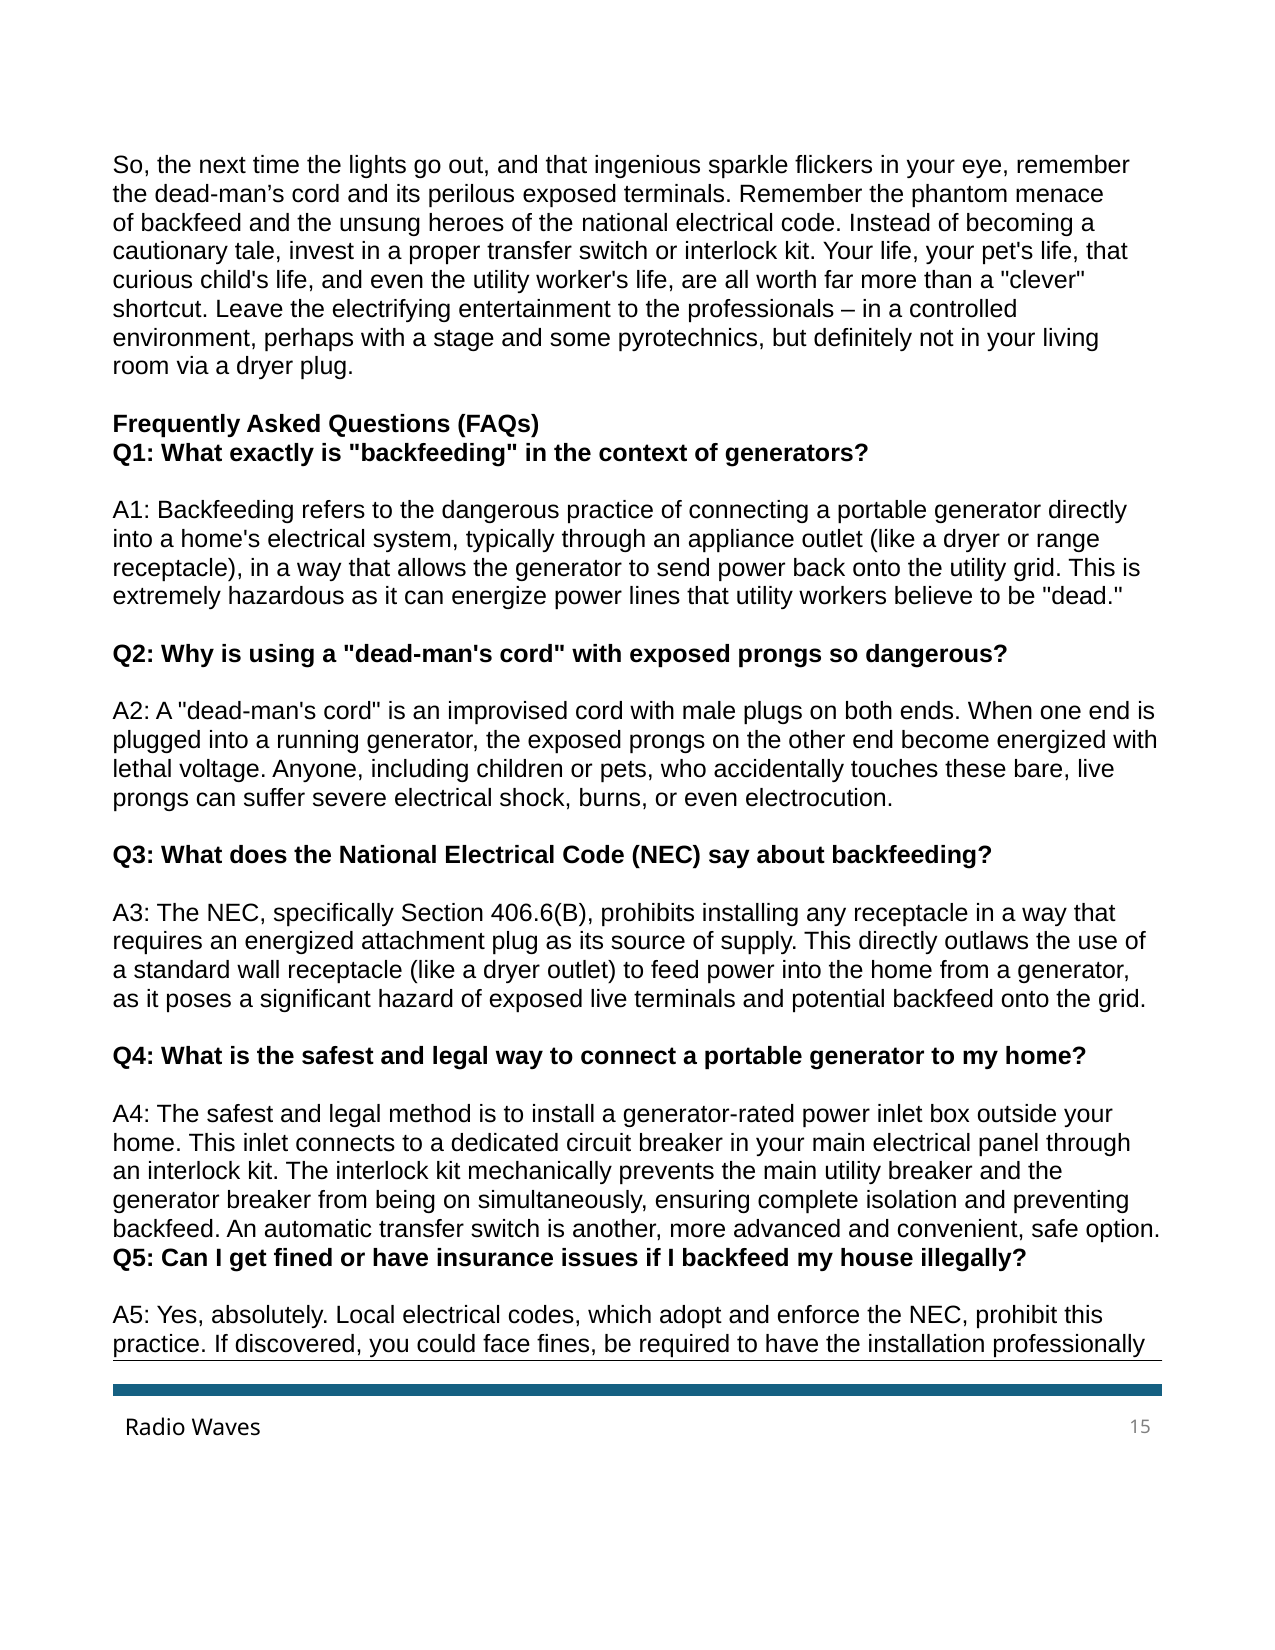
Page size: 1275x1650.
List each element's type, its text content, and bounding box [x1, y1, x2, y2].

text Q2: Why is using a "dead-man's cord" with exposed prongs so dangerous? [112, 639, 1162, 667]
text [112, 1300, 1162, 1361]
text Q1: What exactly is "backfeeding" in the context of generators? [112, 437, 1162, 466]
text So, the next time the lights go out, and that ingenious sparkle flickers in your eye, remember the dead-man’s cord and its perilous exposed terminals. Remember the phantom menace of backfeed and the unsung heroes of the national electrical code. Instead of becoming a cautionary tale, invest in a proper transfer switch or interlock kit. Your life, your pet's life, that curious child's life, and even the utility worker's life, are all worth far more than a "clever" shortcut. Leave the electrifying entertainment to the professionals – in a controlled environment, perhaps with a stage and some pyrotechnics, but definitely not in your living room via a dryer plug. [112, 150, 1162, 380]
text A1: Backfeeding refers to the dangerous practice of connecting a portable generator directly into a home's electrical system, typically through an appliance outlet (like a dryer or range receptacle), in a way that allows the generator to send power back onto the utility grid. This is extremely hazardous as it can energize power lines that utility workers believe to be "dead." [112, 495, 1162, 610]
text Q3: What does the National Electrical Code (NEC) say about backfeeding? [112, 840, 1162, 869]
text A2: A "dead-man's cord" is an improvised cord with male plugs on both ends. When one end is plugged into a running generator, the exposed prongs on the other end become energized with lethal voltage. Anyone, including children or pets, who accidentally touches these bare, live prongs can suffer severe electrical shock, burns, or even electrocution. [112, 696, 1162, 811]
text A4: The safest and legal method is to install a generator-rated power inlet box outside your home. This inlet connects to a dedicated circuit breaker in your main electrical panel through an interlock kit. The interlock kit mechanically prevents the main utility breaker and the generator breaker from being on simultaneously, ensuring complete isolation and preventing backfeed. An automatic transfer switch is another, more advanced and convenient, safe option. [112, 1099, 1162, 1242]
text Q4: What is the safest and legal way to connect a portable generator to my home? [112, 1041, 1162, 1070]
text Frequently Asked Questions (FAQs) [112, 409, 1162, 437]
text Q5: Can I get fined or have insurance issues if I backfeed my house illegally? [112, 1242, 1162, 1271]
text A3: The NEC, specifically Section 406.6(B), prohibits installing any receptacle in a way that requires an energized attachment plug as its source of supply. This directly outlaws the use of a standard wall receptacle (like a dryer outlet) to feed power into the home from a generator, as it poses a significant hazard of exposed live terminals and potential backfeed onto the grid. [112, 897, 1162, 1012]
